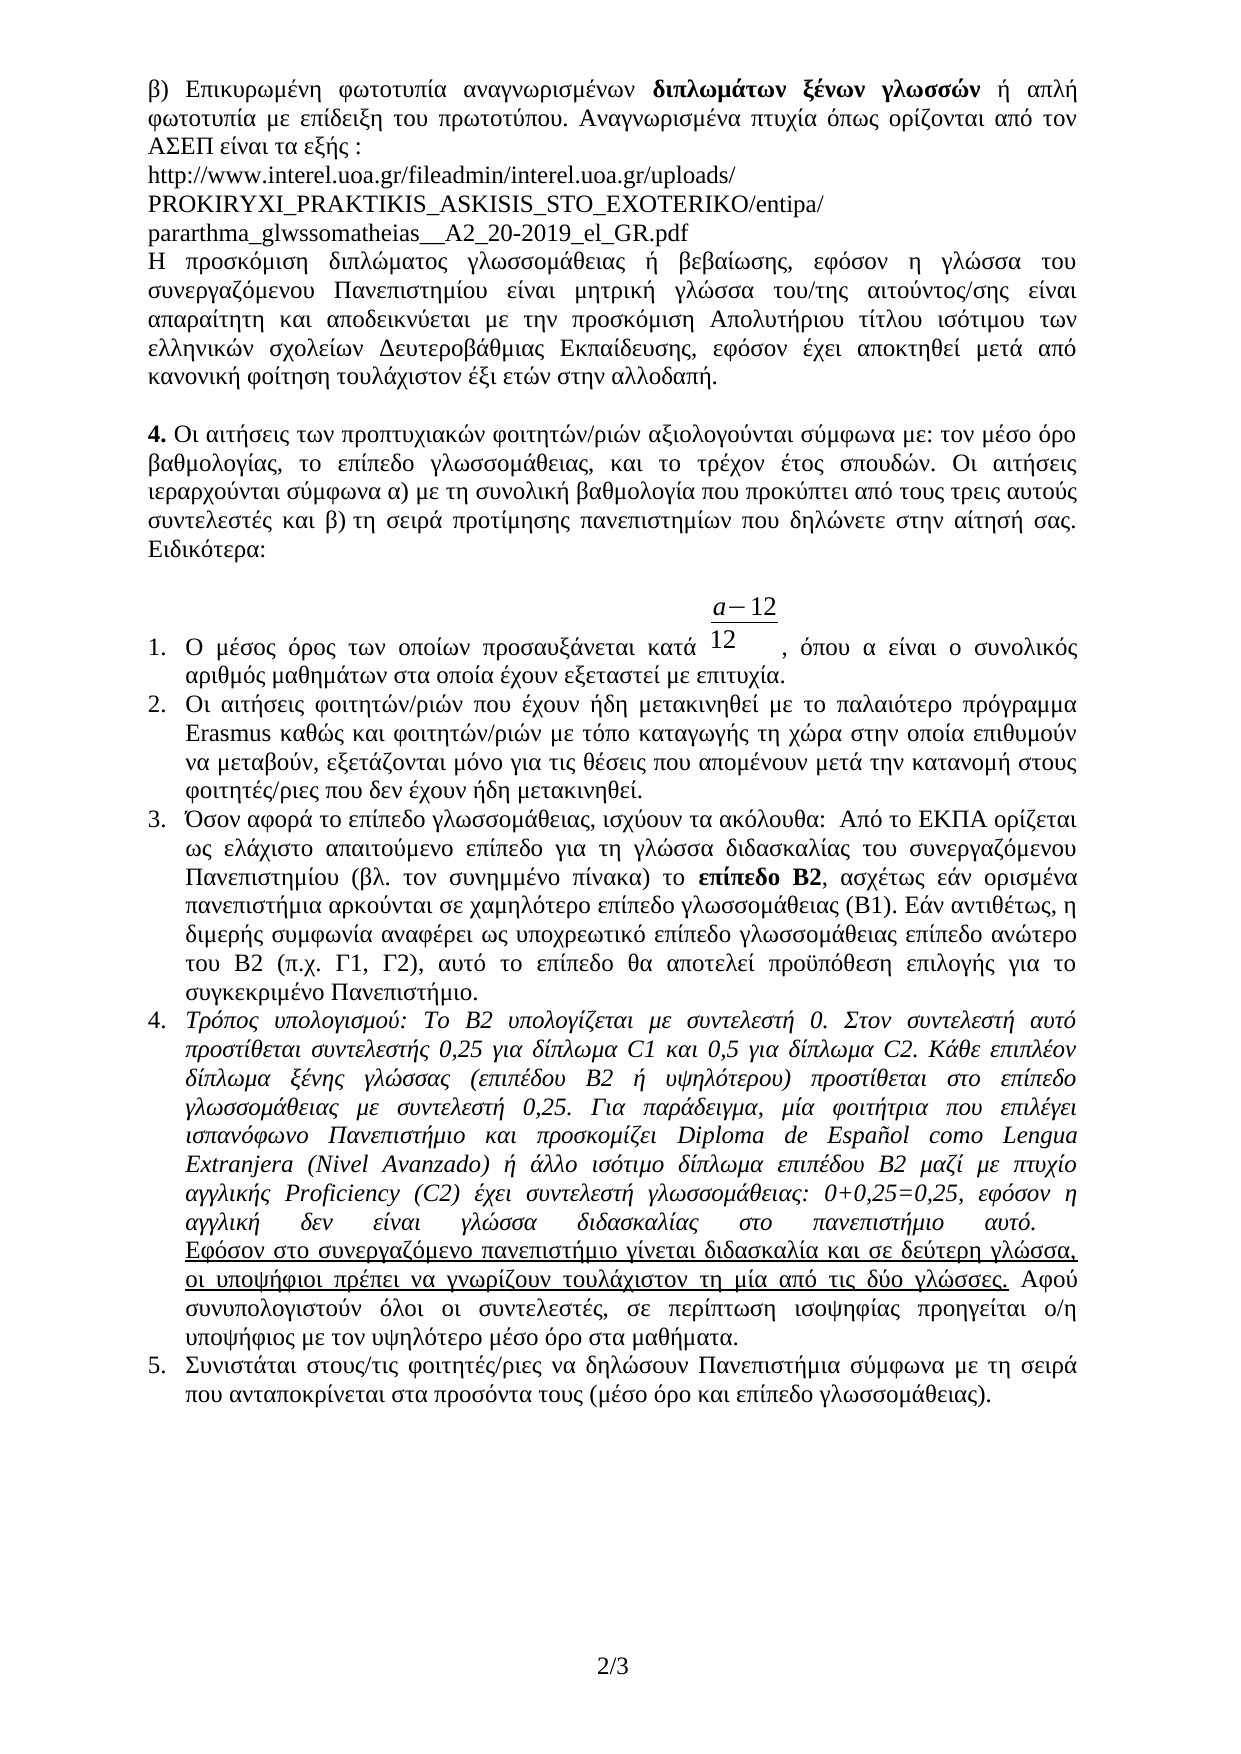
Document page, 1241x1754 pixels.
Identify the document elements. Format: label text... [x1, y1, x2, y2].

list Όσον αφορά το επίπεδο γλωσσομάθειας, ισχύουν τα ακόλουθα: Από το ΕΚΠΑ ορίζεται ως ελάχιστο απαιτούμενο επίπεδο για τη γλώσσα διδασκαλίας του συνεργαζόμενου Πανεπιστημίου (βλ. τον συνημμένο πίνακα) το επίπεδο Β2, ασχέτως εάν ορισμένα πανεπιστήμια αρκούνται σε χαμηλότερο επίπεδο γλωσσομάθειας (Β1). Εάν αντιθέτως, η διμερής συμφωνία αναφέρει ως υποχρεωτικό επίπεδο γλωσσομάθειας επίπεδο ανώτερο του Β2 (π.χ. Γ1, Γ2), αυτό το επίπεδο θα αποτελεί προϋπόθεση επιλογής για το συγκεκριμένο Πανεπιστήμιο. [148, 804, 1078, 1005]
text 4. Οι αιτήσεις των προπτυχιακών φοιτητών/ριών αξιολογούνται σύμφωνα με: τον μέσο όρο βαθμολογίας, το επίπεδο γλωσσομάθειας, και το τρέχον έτος σπουδών. Οι αιτήσεις ιεραρχούνται σύμφωνα α) με τη συνολική βαθμολογία που προκύπτει από τους τρεις αυτούς συντελεστές και β) τη σειρά προτίμησης πανεπιστημίων που δηλώνετε στην αίτησή σας. Ειδικότερα: [148, 419, 1078, 563]
list Τρόπος υπολογισμού: Το Β2 υπολογίζεται με συντελεστή 0. Στον συντελεστή αυτό προστίθεται συντελεστής 0,25 για δίπλωμα C1 και 0,5 για δίπλωμα C2. Κάθε επιπλέον δίπλωμα ξένης γλώσσας (επιπέδου Β2 ή υψηλότερου) προστίθεται στο επίπεδο γλωσσομάθειας με συντελεστή 0,25. Για παράδειγμα, μία φοιτήτρια που επιλέγει ισπανόφωνο Πανεπιστήμιο και προσκομίζει Diploma de Español como Lengua Extranjera (Nivel Avanzado) ή άλλο ισότιμο δίπλωμα επιπέδου Β2 μαζί με πτυχίο αγγλικής Proficiency (C2) έχει συντελεστή γλωσσομάθειας: 0+0,25=0,25, εφόσον η αγγλική δεν είναι γλώσσα διδασκαλίας στο πανεπιστήμιο αυτό. Εφόσον στο συνεργαζόμενο πανεπιστήμιο γίνεται διδασκαλία και σε δεύτερη γλώσσα, οι υποψήφιοι πρέπει να γνωρίζουν τουλάχιστον τη μία από τις δύο γλώσσες. Αφού συνυπολογιστούν όλοι οι συντελεστές, σε περίπτωση ισοψηφίας προηγείται ο/η υποψήφιος με τον υψηλότερο μέσο όρο στα μαθήματα. [148, 1005, 1078, 1350]
text Η προσκόμιση διπλώματος γλωσσομάθειας ή βεβαίωσης, εφόσον η γλώσσα του συνεργαζόμενου Πανεπιστημίου είναι μητρική γλώσσα του/της αιτούντος/σης είναι απαραίτητη και αποδεικνύεται με την προσκόμιση Απολυτήριου τίτλου ισότιμου των ελληνικών σχολείων Δευτεροβάθμιας Εκπαίδευσης, εφόσον έχει αποκτηθεί μετά από κανονική φοίτηση τουλάχιστον έξι ετών στην αλλοδαπή. [148, 246, 1078, 390]
text β) Επικυρωμένη φωτοτυπία αναγνωρισμένων διπλωμάτων ξένων γλωσσών ή απλή φωτοτυπία με επίδειξη του πρωτοτύπου. Αναγνωρισμένα πτυχία όπως ορίζονται από τον ΑΣΕΠ είναι τα εξής : [148, 74, 1078, 160]
list Ο μέσος όρος των οποίων προσαυξάνεται κατά , όπου α είναι ο συνολικός αριθμός μαθημάτων στα οποία έχουν εξεταστεί με επιτυχία. [148, 591, 1078, 689]
list Oι αιτήσεις φοιτητών/ριών που έχουν ήδη μετακινηθεί με το παλαιότερο πρόγραμμα Erasmus καθώς και φοιτητών/ριών με τόπo καταγωγής τη χώρα στην οποία επιθυμούν να μεταβούν, εξετάζονται μόνο για τις θέσεις που απομένουν μετά την κατανομή στους φοιτητές/ριες που δεν έχουν ήδη μετακινηθεί. [148, 689, 1078, 804]
list Συνιστάται στους/τις φοιτητές/ριες να δηλώσουν Πανεπιστήμια σύμφωνα με τη σειρά που ανταποκρίνεται στα προσόντα τους (μέσο όρο και επίπεδο γλωσσομάθειας). [148, 1350, 1078, 1408]
text http://www.interel.uoa.gr/fileadmin/interel.uoa.gr/uploads/PROKIRYXI_PRAKTIKIS_ASKISIS_STO_EXOTERIKO/entipa/pararthma_glwssomatheias__A2_20-2019_el_GR.pdf [148, 160, 1078, 246]
